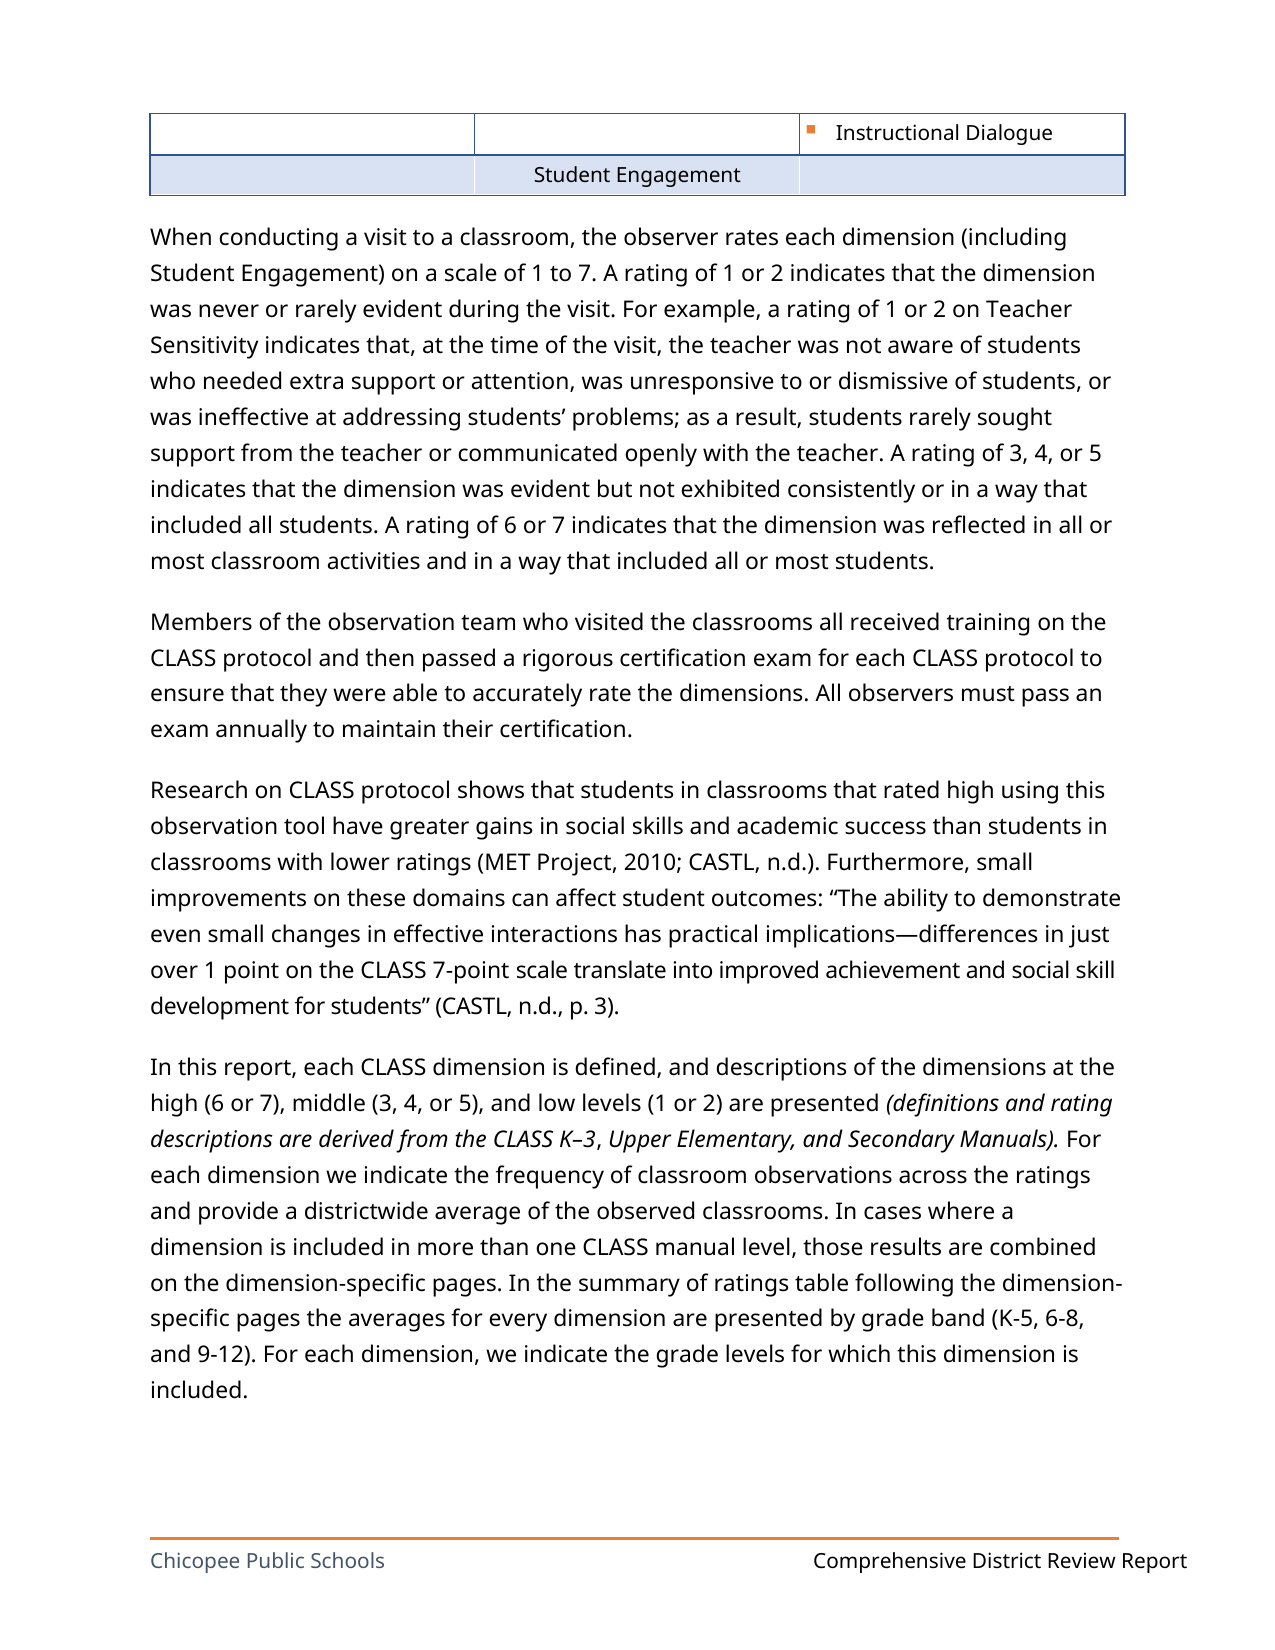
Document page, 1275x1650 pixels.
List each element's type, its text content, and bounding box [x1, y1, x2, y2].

text In this report, each CLASS dimension is defined, and descriptions of the dimensions at the high (6 or 7), middle (3, 4, or 5), and low levels (1 or 2) are presented (definitions and rating descriptions are derived from the CLASS K–3, Upper Elementary, and Secondary Manuals). For each dimension we indicate the frequency of classroom observations across the ratings and provide a districtwide average of the observed classrooms. In cases where a dimension is included in more than one CLASS manual level, those results are combined on the dimension-specific pages. In the summary of ratings table following the dimension-specific pages the averages for every dimension are presented by grade band (K-5, 6-8, and 9-12). For each dimension, we indicate the grade levels for which this dimension is included. [150, 1051, 1125, 1406]
table_cell Student Engagement [475, 156, 799, 194]
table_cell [800, 114, 1124, 154]
text Research on CLASS protocol shows that students in classrooms that rated high using this observation tool have greater gains in social skills and academic success than students in classrooms with lower ratings (MET Project, 2010; CASTL, n.d.). Furthermore, small improvements on these domains can affect student outcomes: “The ability to demonstrate even small changes in effective interactions has practical implications—differences in just over 1 point on the CLASS 7-point scale translate into improved achievement and social skill development for students” (CASTL, n.d., p. 3). [150, 774, 1125, 1021]
table_cell [800, 156, 1124, 194]
table_cell [151, 156, 474, 194]
text Members of the observation team who visited the classrooms all received training on the CLASS protocol and then passed a rigorous certification exam for each CLASS protocol to ensure that they were able to accurately rate the dimensions. All observers must pass an exam annually to maintain their certification. [150, 606, 1125, 744]
text When conducting a visit to a classroom, the observer rates each dimension (including Student Engagement) on a scale of 1 to 7. A rating of 1 or 2 indicates that the dimension was never or rarely evident during the visit. For example, a rating of 1 or 2 on Teacher Sensitivity indicates that, at the time of the visit, the teacher was not aware of students who needed extra support or attention, was unresponsive to or dismissive of students, or was ineffective at addressing students’ problems; as a result, students rarely sought support from the teacher or communicated openly with the teacher. A rating of 3, 4, or 5 indicates that the dimension was evident but not exhibited consistently or in a way that included all students. A rating of 6 or 7 indicates that the dimension was reflected in all or most classroom activities and in a way that included all or most students. [150, 221, 1125, 576]
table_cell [151, 114, 474, 154]
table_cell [475, 114, 799, 154]
